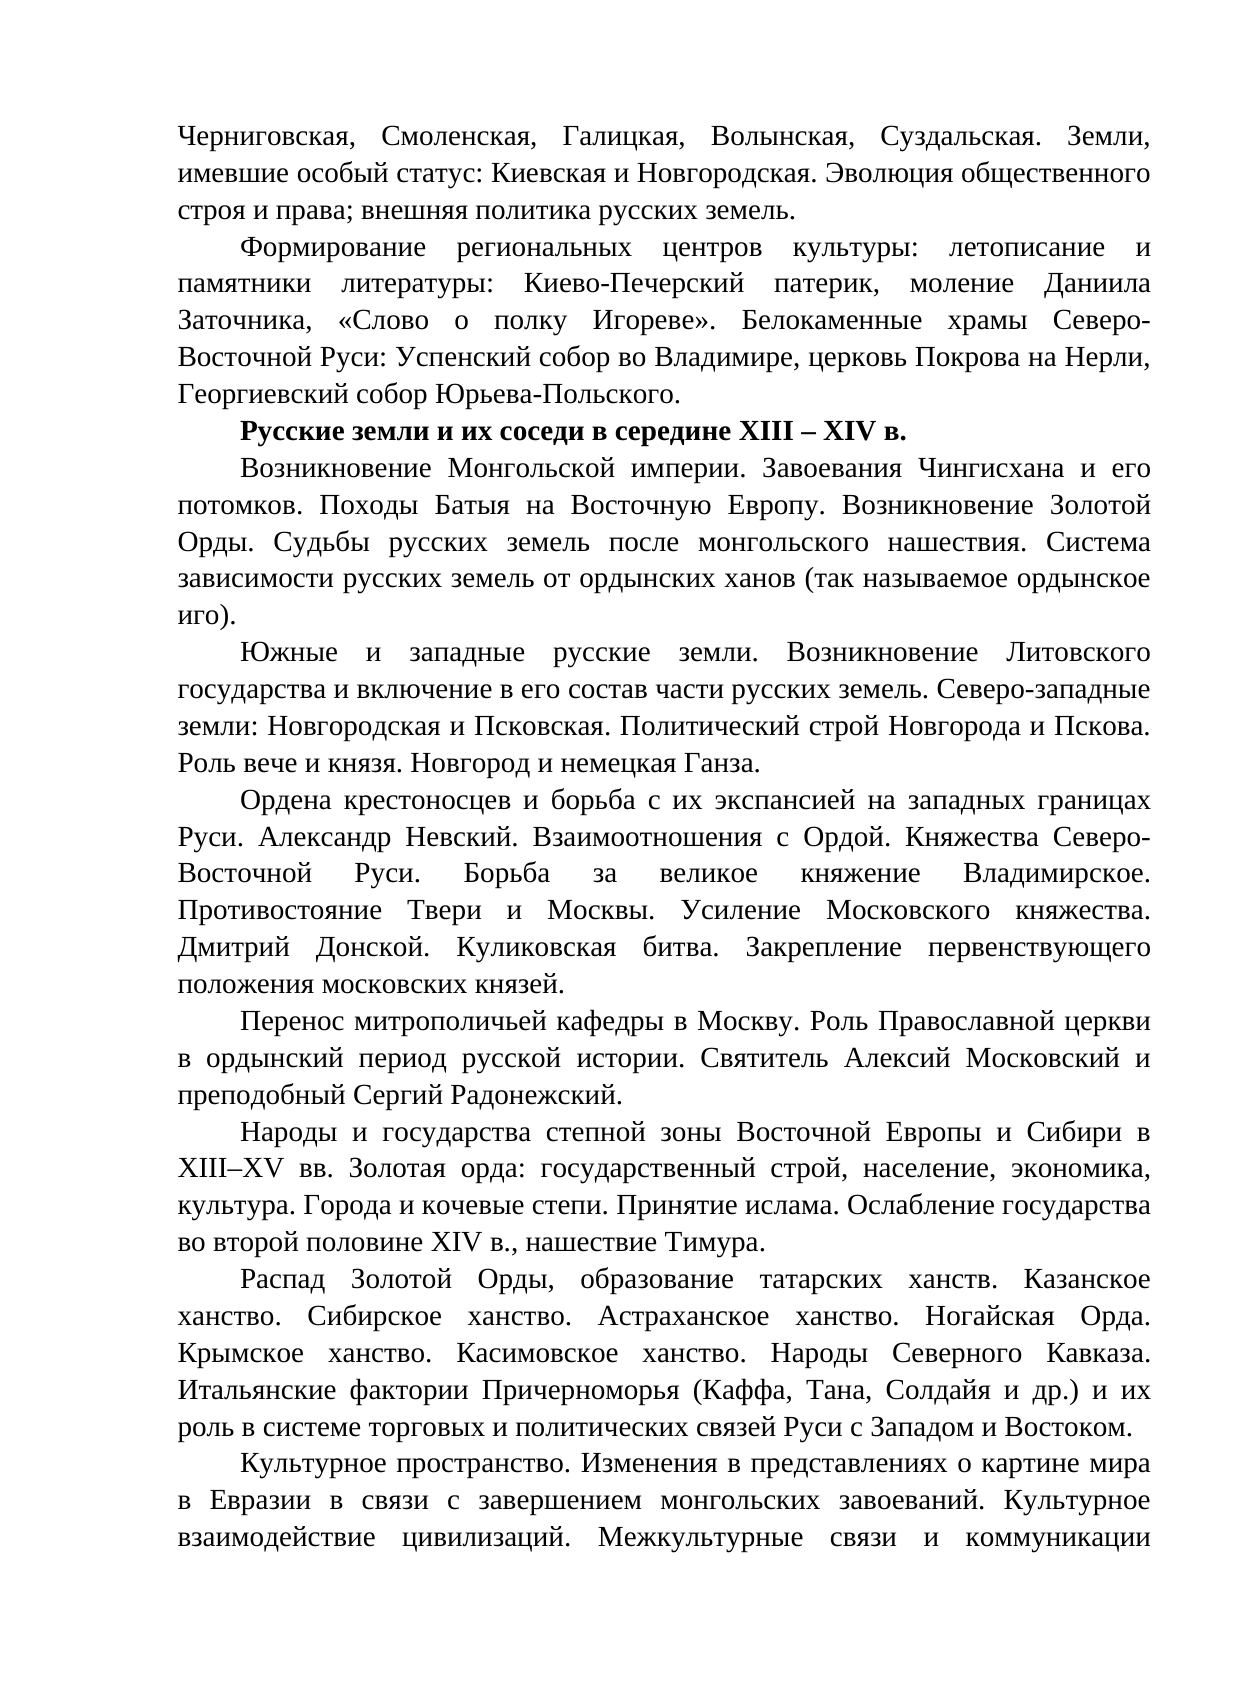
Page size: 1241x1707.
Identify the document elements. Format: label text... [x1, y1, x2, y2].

text Перенос митрополичьей кафедры в Москву. Роль Православной церкви в ордынский период русской истории. Святитель Алексий Московский и преподобный Сергий Радонежский. [177, 1003, 1152, 1110]
text Народы и государства степной зоны Восточной Европы и Сибири в XIII–XV вв. Золотая орда: государственный строй, население, экономика, культура. Города и кочевые степи. Принятие ислама. Ослабление государства во второй половине XIV в., нашествие Тимура. [177, 1114, 1152, 1258]
text Возникновение Монгольской империи. Завоевания Чингисхана и его потомков. Походы Батыя на Восточную Европу. Возникновение Золотой Орды. Судьбы русских земель после монгольского нашествия. Система зависимости русских земель от ордынских ханов (так называемое ордынское иго). [177, 450, 1152, 631]
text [177, 1446, 1152, 1553]
text Формирование региональных центров культуры: летописание и памятники литературы: Киево-Печерский патерик, моление Даниила Заточника, «Слово о полку Игореве». Белокаменные храмы Северо-Восточной Руси: Успенский собор во Владимире, церковь Покрова на Нерли, Георгиевский собор Юрьева-Польского. [177, 229, 1152, 410]
text Распад Золотой Орды, образование татарских ханств. Казанское ханство. Сибирское ханство. Астраханское ханство. Ногайская Орда. Крымское ханство. Касимовское ханство. Народы Северного Кавказа. Итальянские фактории Причерноморья (Каффа, Тана, Солдайя и др.) и их роль в системе торговых и политических связей Руси с Западом и Востоком. [177, 1261, 1152, 1442]
text Ордена крестоносцев и борьба с их экспансией на западных границах Руси. Александр Невский. Взаимоотношения с Ордой. Княжества Северо-Восточной Руси. Борьба за великое княжение Владимирское. Противостояние Твери и Москвы. Усиление Московского княжества. Дмитрий Донской. Куликовская битва. Закрепление первенствующего положения московских князей. [177, 782, 1152, 1000]
text Южные и западные русские земли. Возникновение Литовского государства и включение в его состав части русских земель. Северо-западные земли: Новгородская и Псковская. Политический строй Новгорода и Пскова. Роль вече и князя. Новгород и немецкая Ганза. [177, 634, 1152, 778]
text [177, 118, 1152, 225]
text Русские земли и их соседи в середине XIII – XIV в. [177, 413, 1152, 447]
